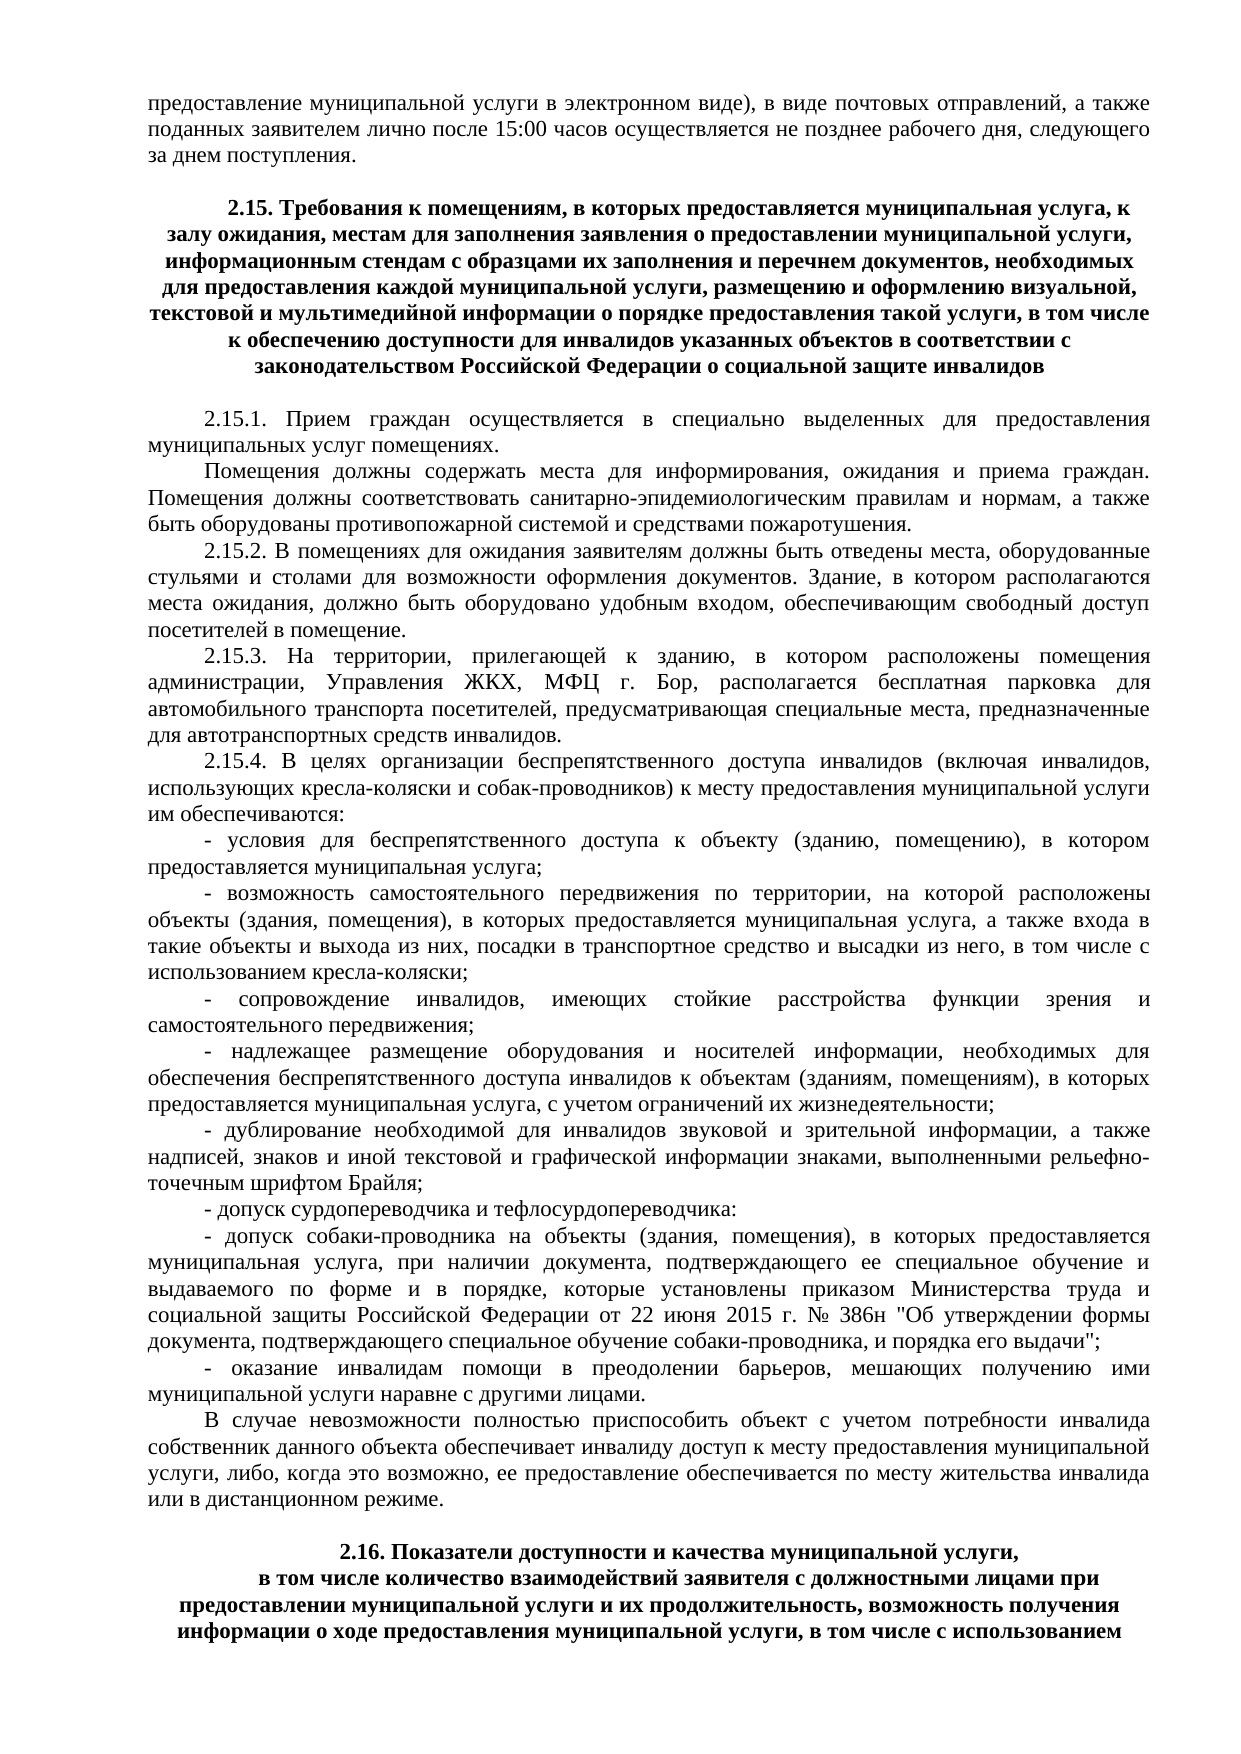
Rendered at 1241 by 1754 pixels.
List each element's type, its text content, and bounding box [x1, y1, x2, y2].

text Помещения должны содержать места для информирования, ожидания и приема граждан. Помещения должны соответствовать санитарно-эпидемиологическим правилам и нормам, а также быть оборудованы противопожарной системой и средствами пожаротушения. [148, 458, 1152, 537]
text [148, 89, 1152, 168]
text - оказание инвалидам помощи в преодолении барьеров, мешающих получению ими муниципальной услуги наравне с другими лицами. [148, 1354, 1152, 1406]
text 2.15.1. Прием граждан осуществляется в специально выделенных для предоставления муниципальных услуг помещениях. [148, 405, 1152, 458]
text - сопровождение инвалидов, имеющих стойкие расстройства функции зрения и самостоятельного передвижения; [148, 985, 1152, 1037]
text 2.15.3. На территории, прилегающей к зданию, в котором расположены помещения администрации, Управления ЖКХ, МФЦ г. Бор, располагается бесплатная парковка для автомобильного транспорта посетителей, предусматривающая специальные места, предназначенные для автотранспортных средств инвалидов. [148, 642, 1152, 747]
text - надлежащее размещение оборудования и носителей информации, необходимых для обеспечения беспрепятственного доступа инвалидов к объектам (зданиям, помещениям), в которых предоставляется муниципальная услуга, с учетом ограничений их жизнедеятельности; [148, 1037, 1152, 1116]
text 2.15.4. В целях организации беспрепятственного доступа инвалидов (включая инвалидов, использующих кресла-коляски и собак-проводников) к месту предоставления муниципальной услуги им обеспечиваются: [148, 747, 1152, 827]
text - возможность самостоятельного передвижения по территории, на которой расположены объекты (здания, помещения), в которых предоставляется муниципальная услуга, а также входа в такие объекты и выхода из них, посадки в транспортное средство и высадки из него, в том числе с использованием кресла-коляски; [148, 879, 1152, 985]
text - условия для беспрепятственного доступа к объекту (зданию, помещению), в котором предоставляется муниципальная услуга; [148, 827, 1152, 879]
text В случае невозможности полностью приспособить объект с учетом потребности инвалида собственник данного объекта обеспечивает инвалиду доступ к месту предоставления муниципальной услуги, либо, когда это возможно, ее предоставление обеспечивается по месту жительства инвалида или в дистанционном режиме. [148, 1406, 1152, 1512]
text - допуск собаки-проводника на объекты (здания, помещения), в которых предоставляется муниципальная услуга, при наличии документа, подтверждающего ее специальное обучение и выдаваемого по форме и в порядке, которые установлены приказом Министерства труда и социальной защиты Российской Федерации от 22 июня 2015 г. № 386н "Об утверждении формы документа, подтверждающего специальное обучение собаки-проводника, и порядка его выдачи"; [148, 1222, 1152, 1354]
text 2.16. Показатели доступности и качества муниципальной услуги, [148, 1538, 1152, 1564]
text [148, 1564, 1152, 1643]
text 2.15. Требования к помещениям, в которых предоставляется муниципальная услуга, к залу ожидания, местам для заполнения заявления о предоставлении муниципальной услуги, информационным стендам с образцами их заполнения и перечнем документов, необходимых для предоставления каждой муниципальной услуги, размещению и оформлению визуальной, текстовой и мультимедийной информации о порядке предоставления такой услуги, в том числе к обеспечению доступности для инвалидов указанных объектов в соответствии с законодательством Российской Федерации о социальной защите инвалидов [148, 194, 1152, 378]
text 2.15.2. В помещениях для ожидания заявителям должны быть отведены места, оборудованные стульями и столами для возможности оформления документов. Здание, в котором располагаются места ожидания, должно быть оборудовано удобным входом, обеспечивающим свободный доступ посетителей в помещение. [148, 537, 1152, 642]
text - допуск сурдопереводчика и тефлосурдопереводчика: [148, 1196, 1152, 1222]
text - дублирование необходимой для инвалидов звуковой и зрительной информации, а также надписей, знаков и иной текстовой и графической информации знаками, выполненными рельефно-точечным шрифтом Брайля; [148, 1116, 1152, 1196]
